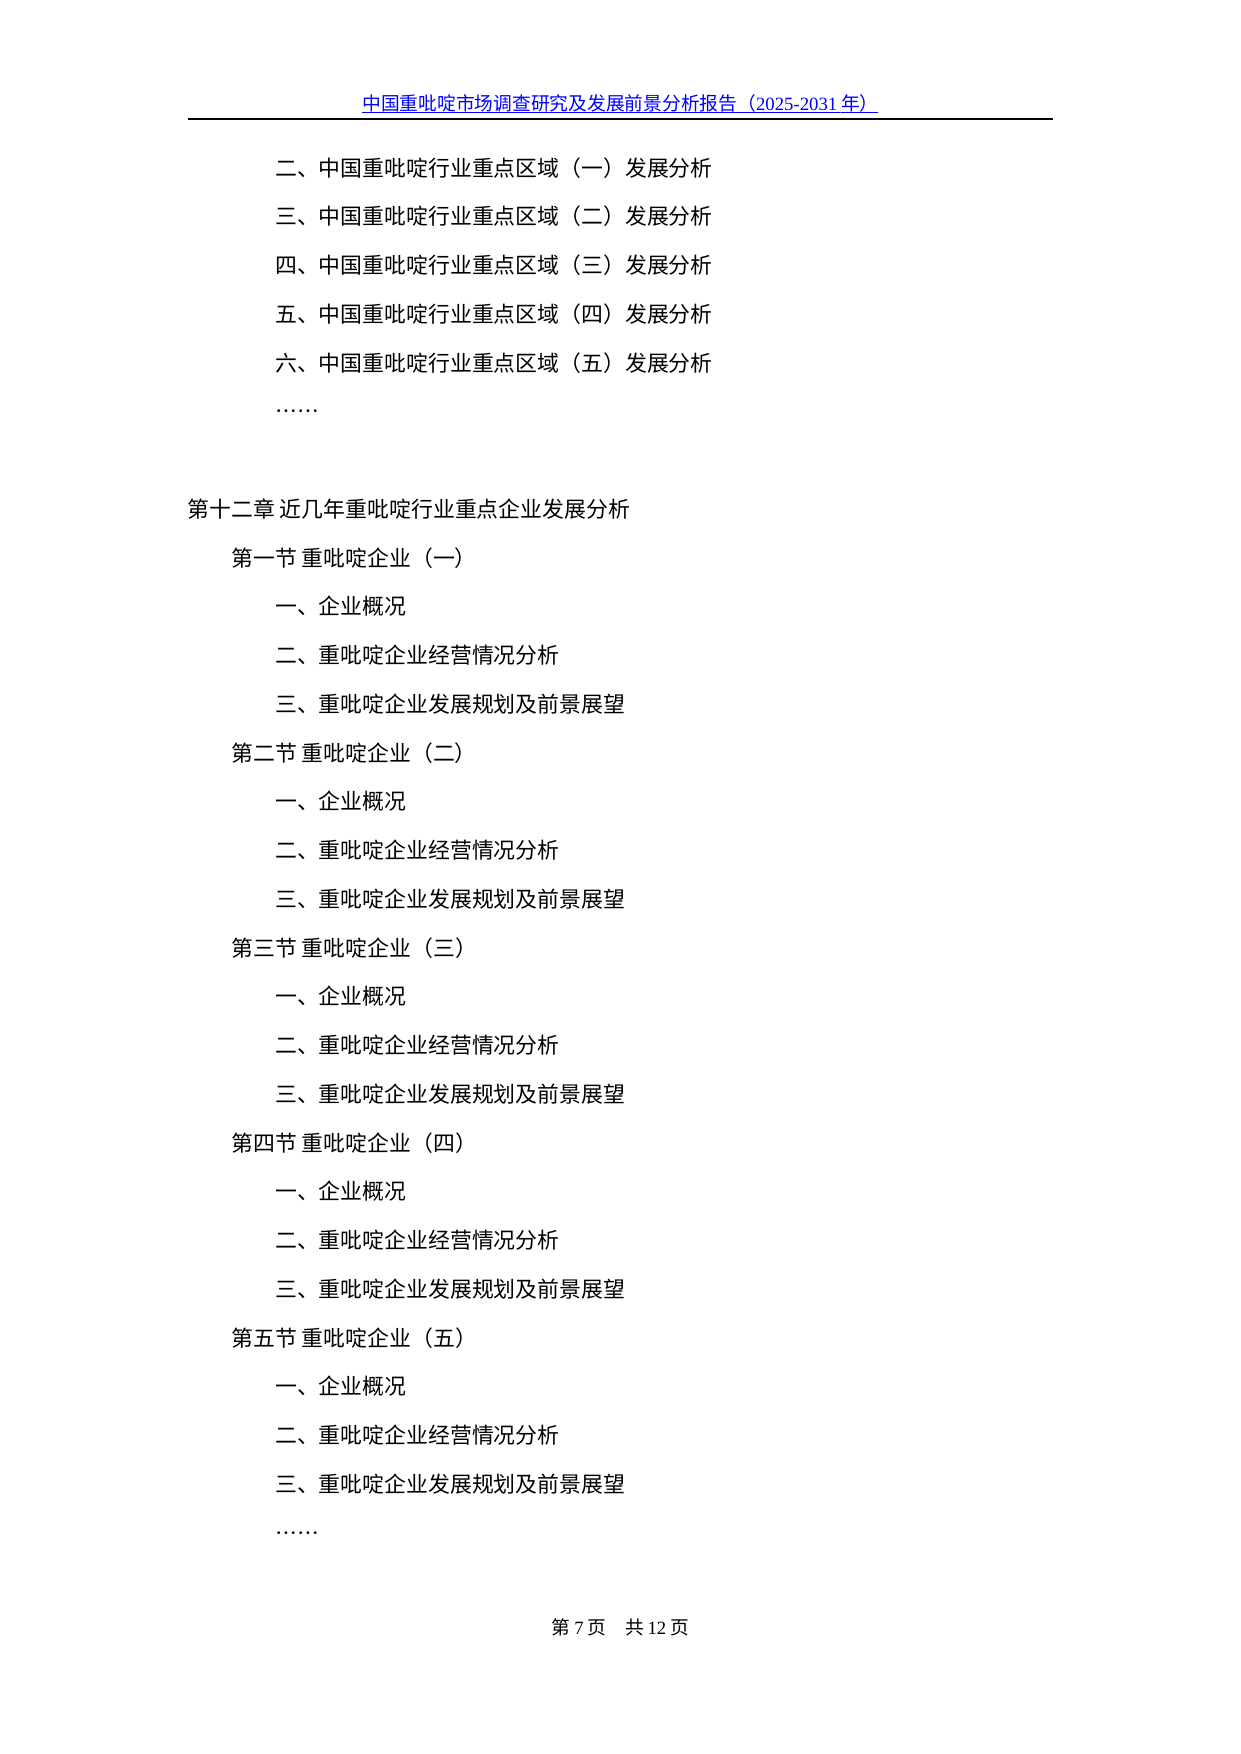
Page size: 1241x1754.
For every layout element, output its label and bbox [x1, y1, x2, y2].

text [187, 150, 1053, 1548]
